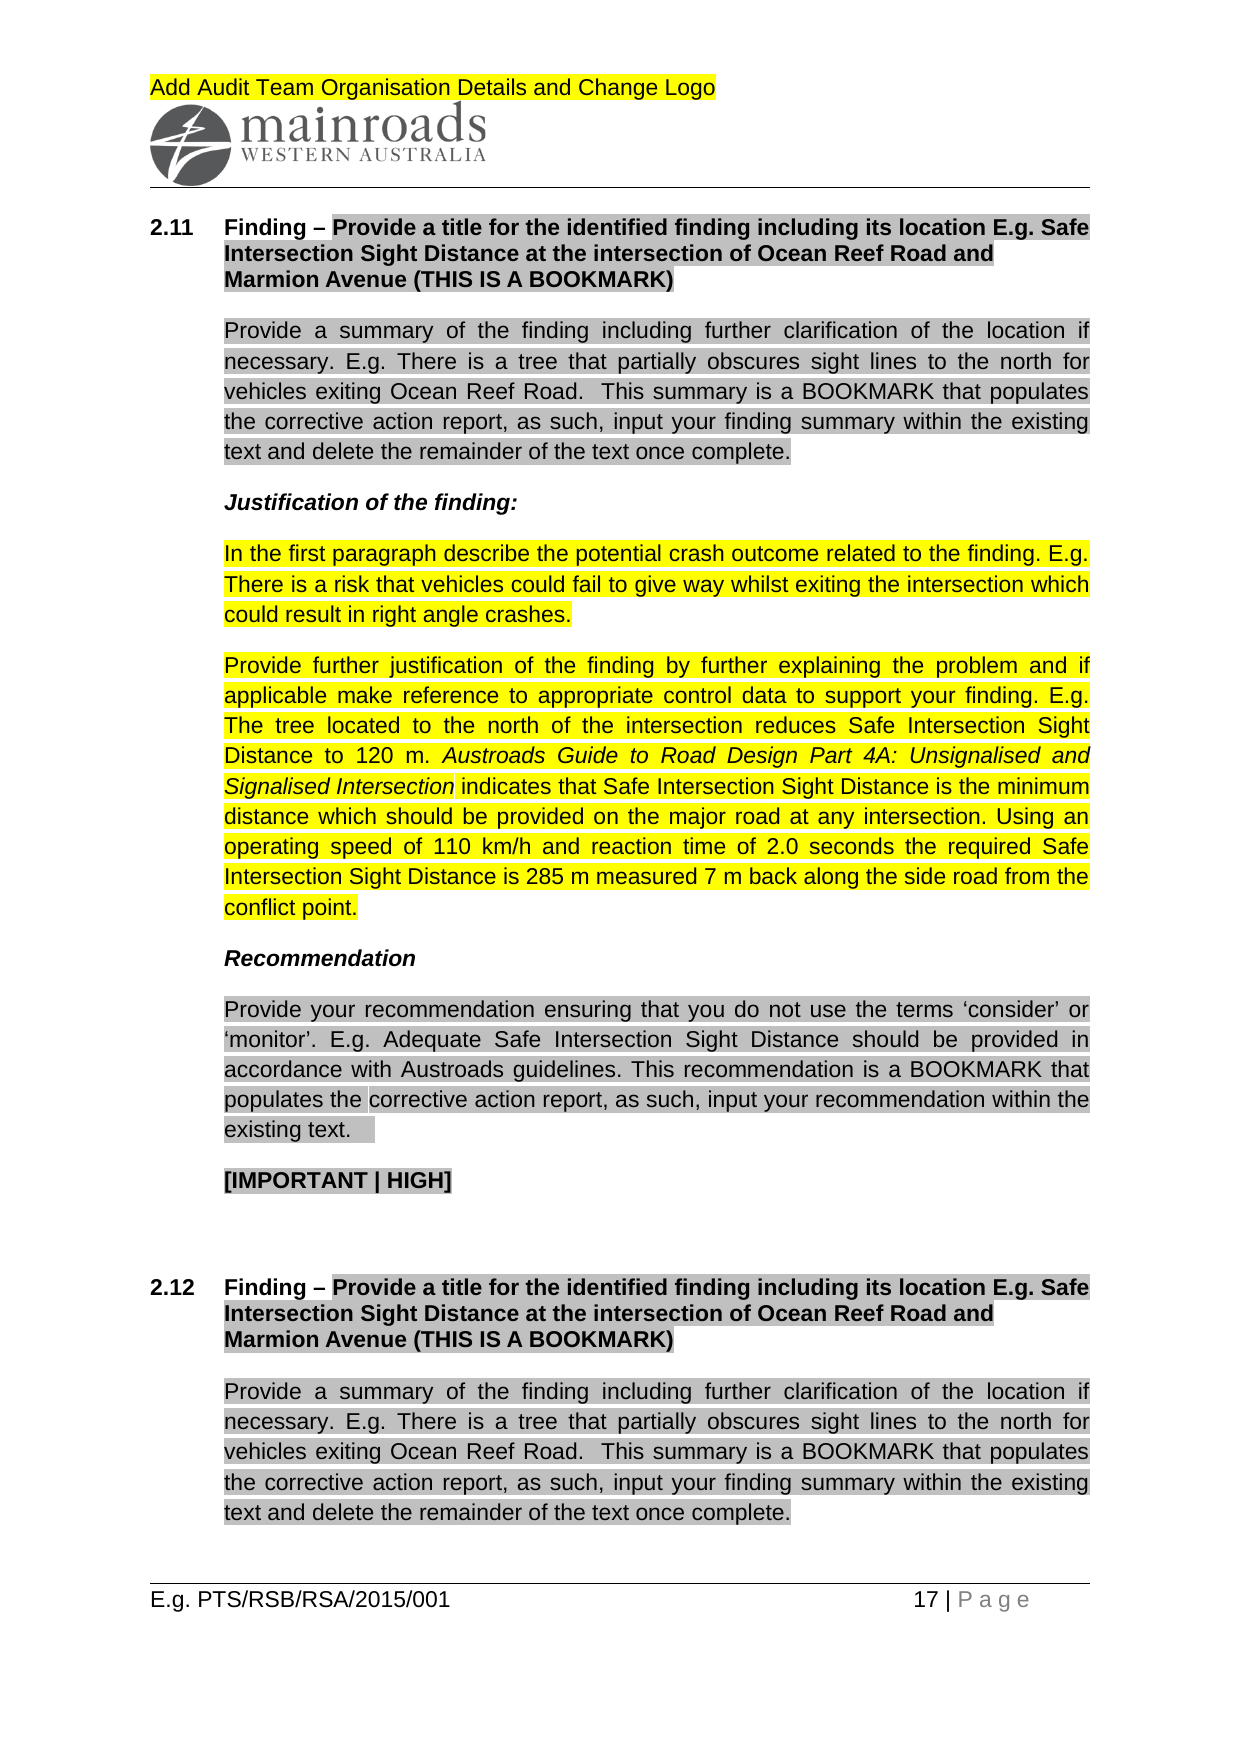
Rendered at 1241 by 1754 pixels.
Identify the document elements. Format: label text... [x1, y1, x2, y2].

text [IMPORTANT | HIGH] [150, 1167, 1090, 1194]
picture [150, 100, 486, 186]
subtitle Finding – Provide a title for the identified finding including its location E.g. Safe Intersection Sight Distance at the intersection of Ocean Reef Road and Marmion Avenue (THIS IS A BOOKMARK) [150, 1274, 332, 1353]
text Provide a summary of the finding including further clarification of the location if necessary. E.g. There is a tree that partially obscures sight lines to the north for vehicles exiting Ocean Reef Road. This summary is a BOOKMARK that populates the corrective action report, as such, input your finding summary within the existing text and delete the remainder of the text once complete. [224, 1495, 1090, 1525]
text Provide a summary of the finding including further clarification of the location if necessary. E.g. There is a tree that partially obscures sight lines to the north for vehicles exiting Ocean Reef Road. This summary is a BOOKMARK that populates the corrective action report, as such, input your finding summary within the existing text and delete the remainder of the text once complete. [224, 434, 1090, 465]
text Justification of the finding: [150, 489, 1090, 516]
subtitle Finding – Provide a title for the identified finding including its location E.g. Safe Intersection Sight Distance at the intersection of Ocean Reef Road and Marmion Avenue (THIS IS A BOOKMARK) [674, 1300, 1090, 1353]
text Provide your recommendation ensuring that you do not use the terms ‘consider’ or ‘monitor’. E.g. Adequate Safe Intersection Sight Distance should be provided in accordance with Austroads guidelines. This recommendation is a BOOKMARK that populates the corrective action report, as such, input your recommendation within the existing text. [224, 1082, 1090, 1143]
text Recommendation [150, 944, 1090, 971]
subtitle Finding – Provide a title for the identified finding including its location E.g. Safe Intersection Sight Distance at the intersection of Ocean Reef Road and Marmion Avenue (THIS IS A BOOKMARK) [150, 213, 1090, 292]
text In the first paragraph describe the potential crash outcome related to the finding. E.g. There is a risk that vehicles could fail to give way whilst exiting the intersection which could result in right angle crashes. [224, 597, 1090, 627]
